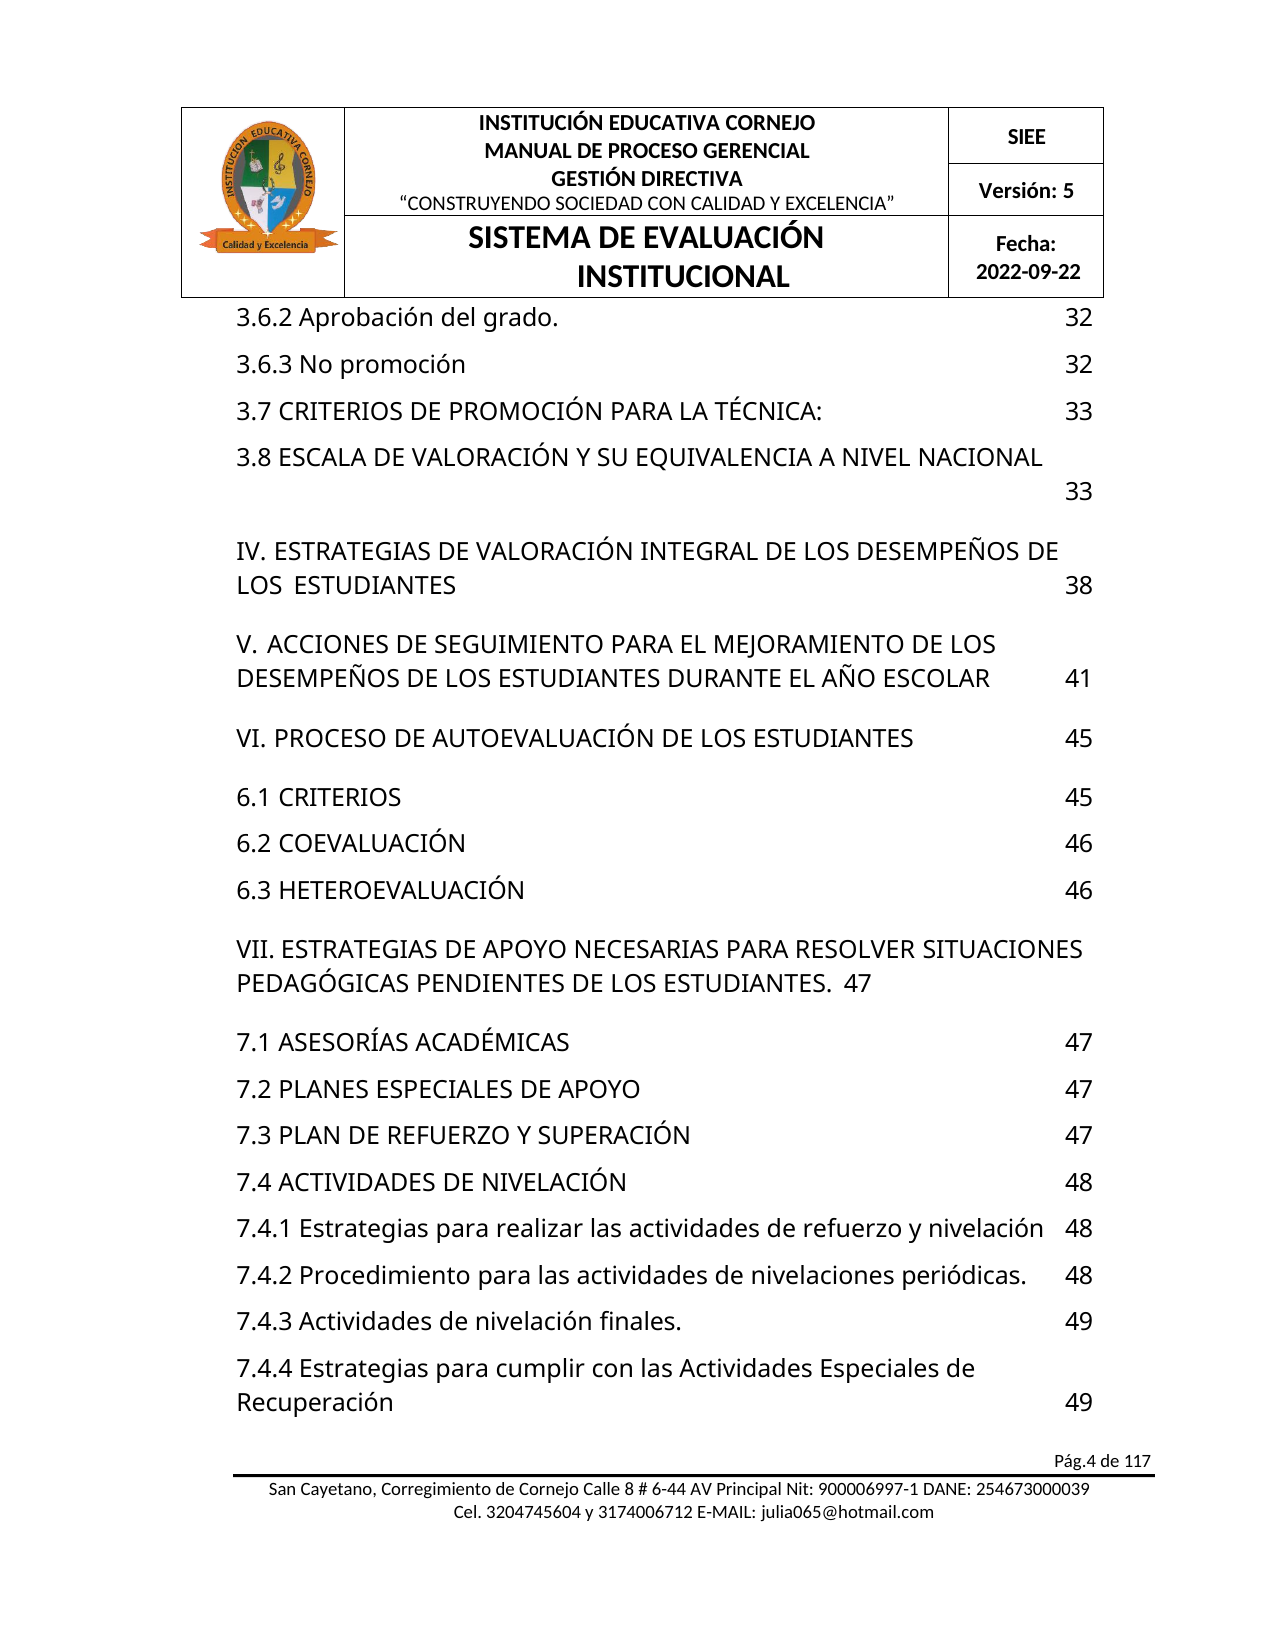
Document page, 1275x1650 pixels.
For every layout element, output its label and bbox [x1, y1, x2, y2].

picture [198, 120, 339, 254]
